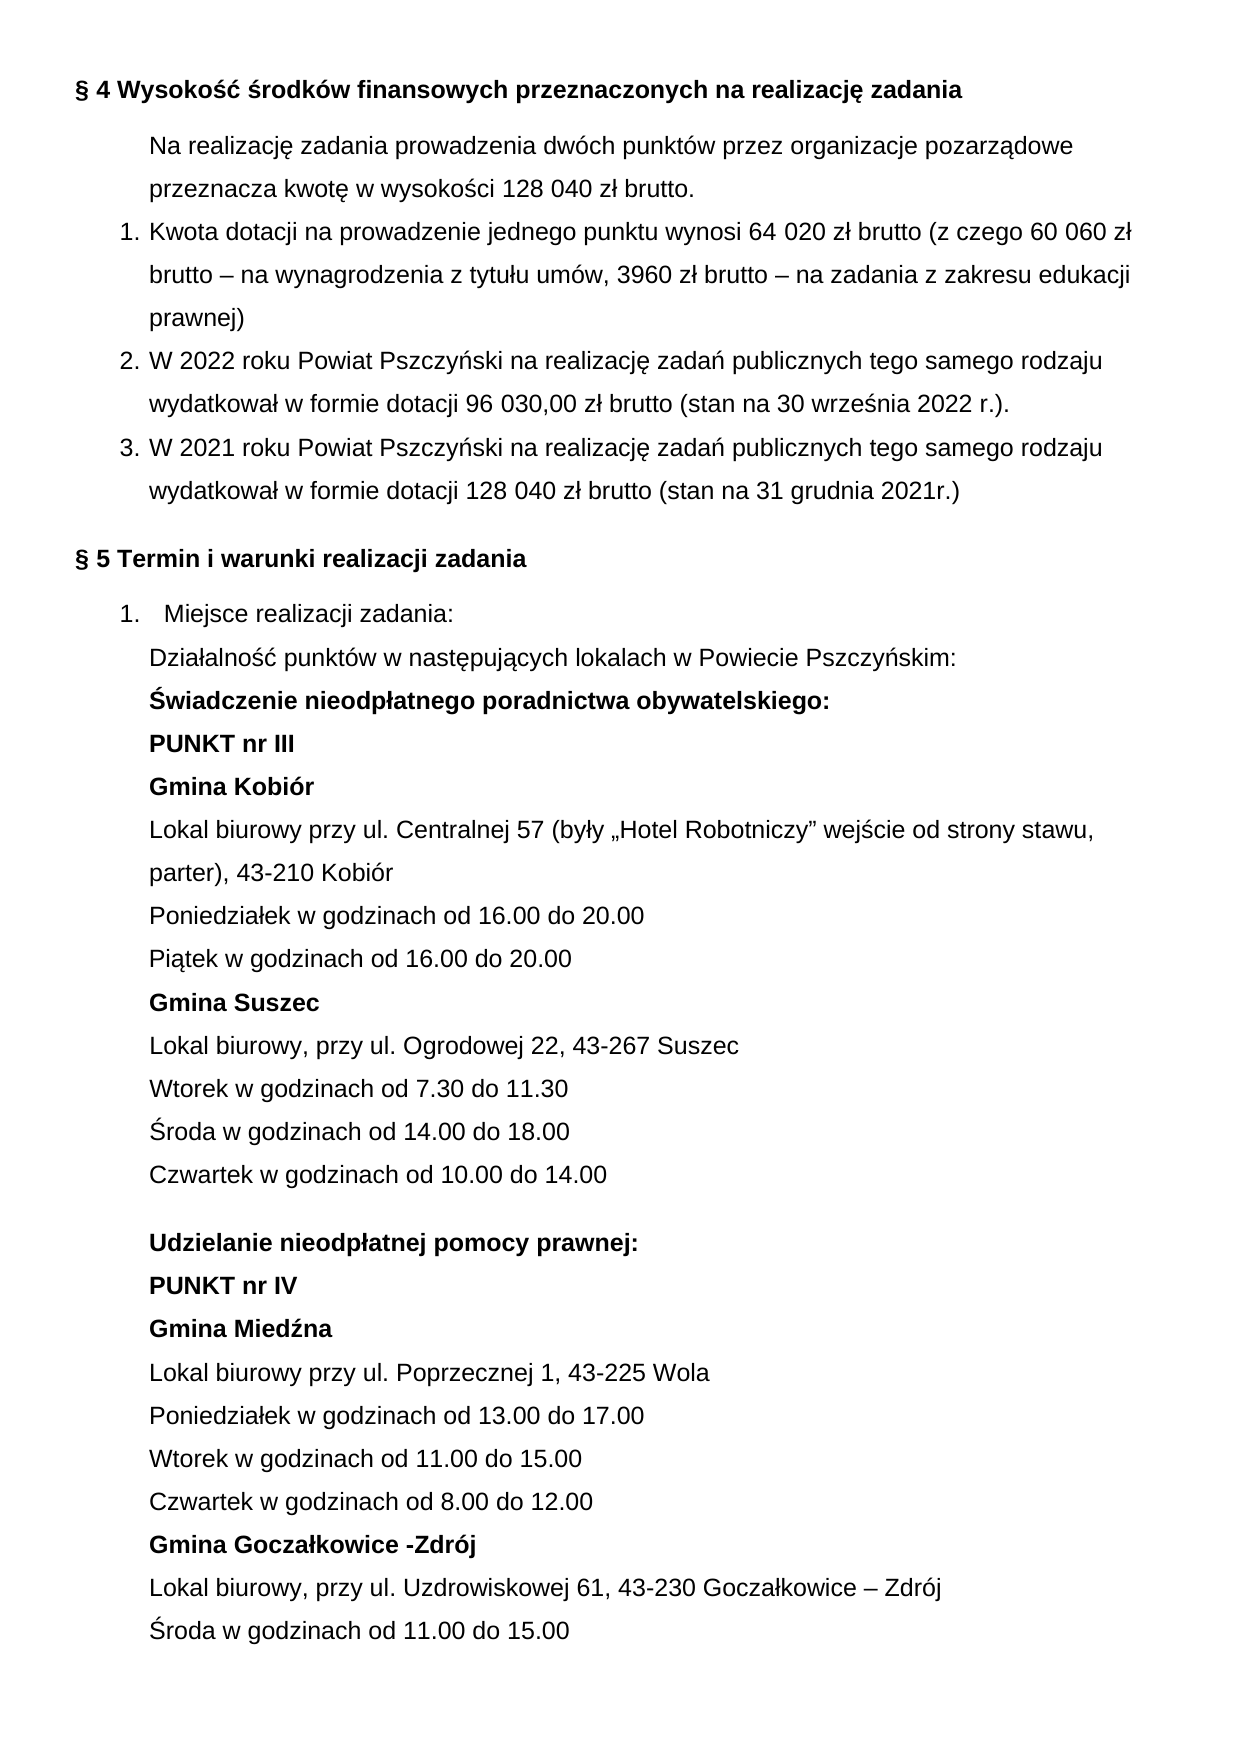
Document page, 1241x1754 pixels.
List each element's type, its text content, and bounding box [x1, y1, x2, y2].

list Poniedziałek w godzinach od 16.00 do 20.00 [149, 901, 1165, 930]
list Środa w godzinach od 14.00 do 18.00 [149, 1117, 1165, 1146]
list Czwartek w godzinach od 8.00 do 12.00 [149, 1487, 1165, 1516]
list Lokal biurowy, przy ul. Uzdrowiskowej 61, 43-230 Goczałkowice – Zdrój [149, 1573, 1165, 1602]
list Gmina Suszec [149, 987, 1165, 1016]
list Gmina Miedźna [149, 1314, 1165, 1343]
text Udzielanie nieodpłatnej pomocy prawnej: [104, 1228, 1165, 1257]
text Świadczenie nieodpłatnego poradnictwa obywatelskiego: [149, 686, 1165, 714]
list Lokal biurowy przy ul. Poprzecznej 1, 43-225 Wola [149, 1357, 1165, 1386]
list W 2022 roku Powiat Pszczyński na realizację zadań publicznych tego samego rodzaju wydatkował w formie dotacji 96 030,00 zł brutto (stan na 30 września 2022 r.). [119, 346, 1165, 418]
list Wtorek w godzinach od 11.00 do 15.00 [149, 1444, 1165, 1472]
list Działalność punktów w następujących lokalach w Powiecie Pszczyńskim: [149, 642, 1165, 671]
list Wtorek w godzinach od 7.30 do 11.30 [149, 1074, 1165, 1102]
list Gmina Goczałkowice -Zdrój [149, 1530, 1165, 1559]
subtitle § 4 Wysokość środków finansowych przeznaczonych na realizację zadania [75, 75, 1165, 104]
list Czwartek w godzinach od 10.00 do 14.00 [149, 1160, 1165, 1189]
list Piątek w godzinach od 16.00 do 20.00 [148, 944, 1165, 973]
list W 2021 roku Powiat Pszczyński na realizację zadań publicznych tego samego rodzaju wydatkował w formie dotacji 128 040 zł brutto (stan na 31 grudnia 2021r.) [119, 432, 1165, 504]
subtitle § 5 Termin i warunki realizacji zadania [75, 544, 1165, 572]
list Kwota dotacji na prowadzenie jednego punktu wynosi 64 020 zł brutto (z czego 60 060 zł brutto – na wynagrodzenia z tytułu umów, 3960 zł brutto – na zadania z zakresu edukacji prawnej) [119, 217, 1165, 332]
list Lokal biurowy, przy ul. Ogrodowej 22, 43-267 Suszec [149, 1031, 1165, 1059]
list Miejsce realizacji zadania: [119, 599, 1165, 628]
text PUNKT nr III [75, 729, 1165, 757]
text PUNKT nr IV [75, 1271, 1165, 1300]
text Na realizację zadania prowadzenia dwóch punktów przez organizacje pozarządowe przeznacza kwotę w wysokości 128 040 zł brutto. [149, 131, 1165, 202]
list Lokal biurowy przy ul. Centralnej 57 (były „Hotel Robotniczy” wejście od strony stawu, parter), 43-210 Kobiór [149, 815, 1165, 887]
list Gmina Kobiór [149, 772, 1165, 801]
list Środa w godzinach od 11.00 do 15.00 [149, 1616, 1165, 1645]
list Poniedziałek w godzinach od 13.00 do 17.00 [149, 1401, 1165, 1429]
